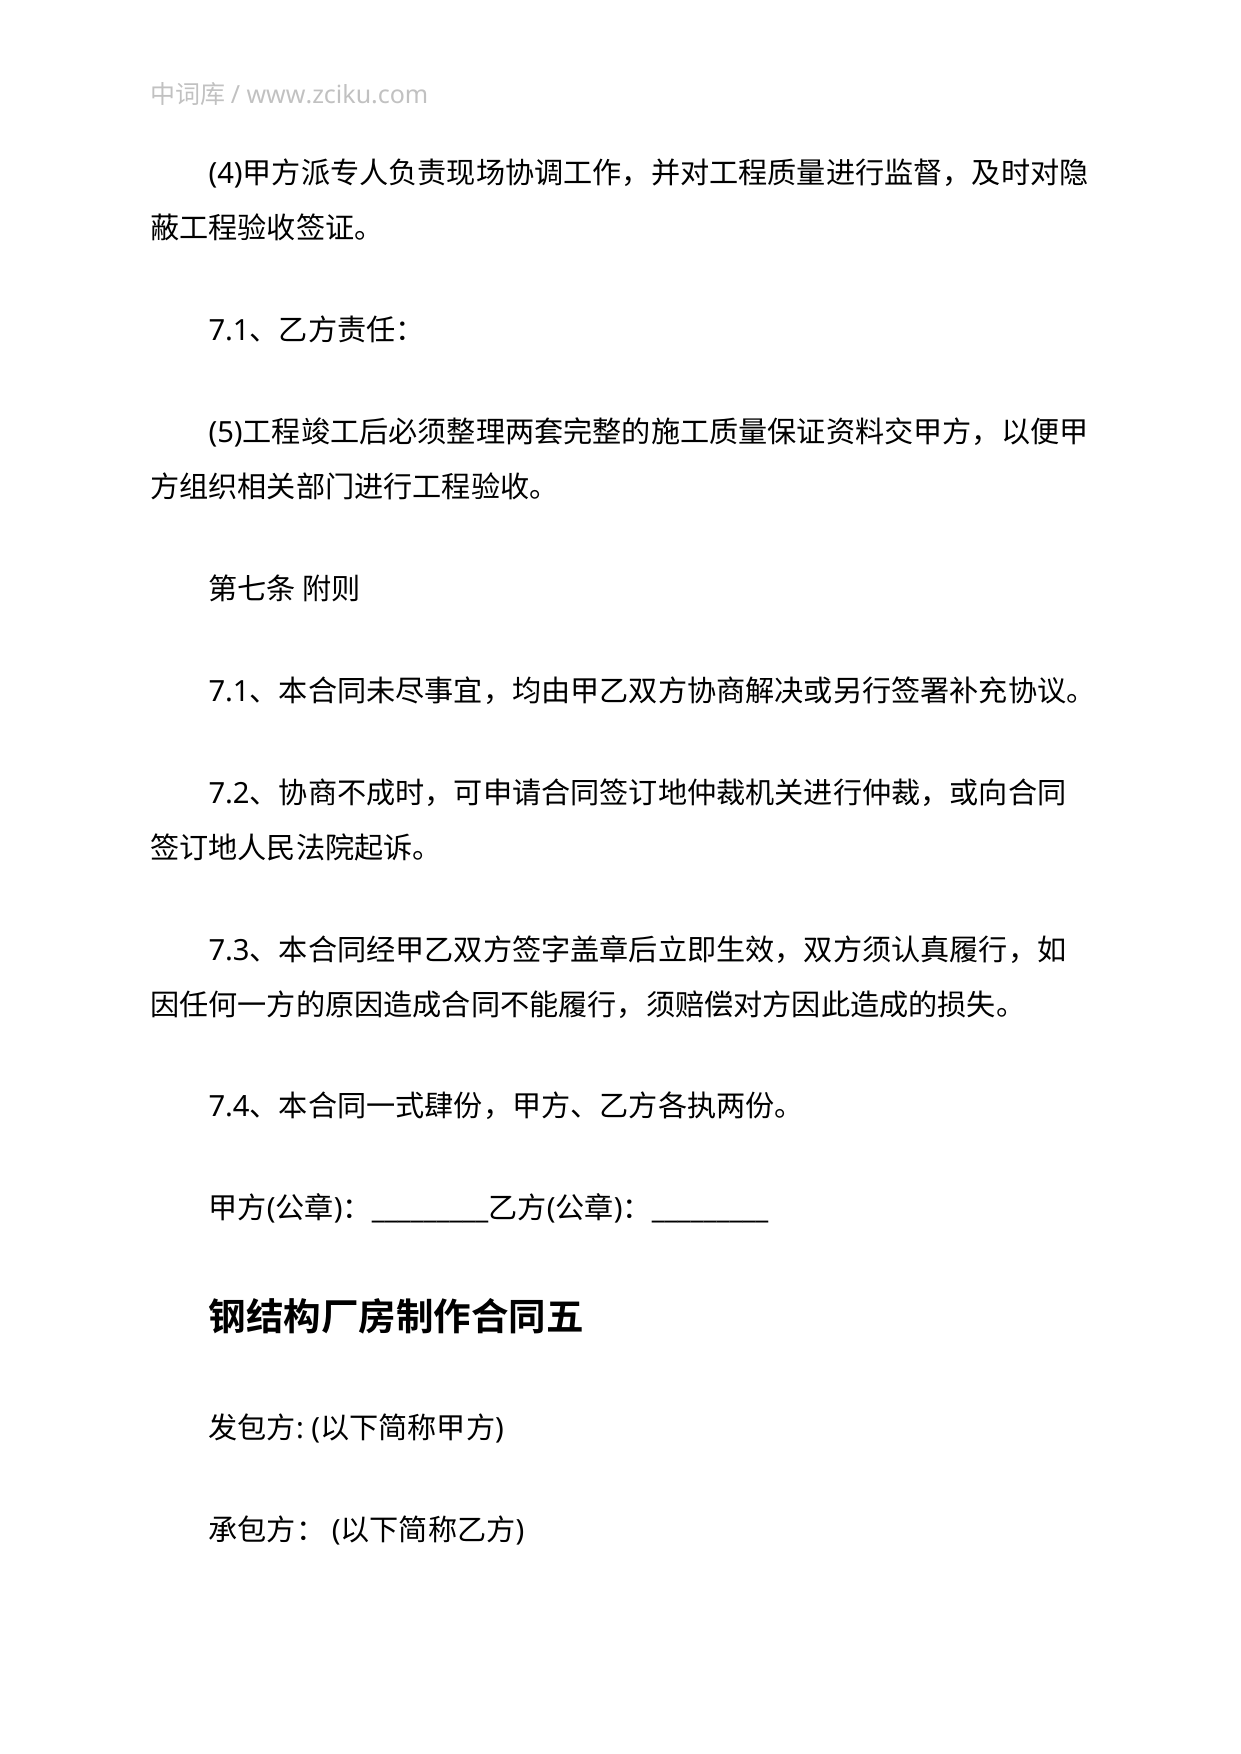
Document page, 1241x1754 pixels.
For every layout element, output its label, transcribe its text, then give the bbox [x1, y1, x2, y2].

text (5)工程竣工后必须整理两套完整的施工质量保证资料交甲方，以便甲方组织相关部门进行工程验收。 [150, 409, 1090, 506]
text 第七条 附则 [150, 566, 1090, 608]
text 7.3、本合同经甲乙双方签字盖章后立即生效，双方须认真履行，如因任何一方的原因造成合同不能履行，须赔偿对方因此造成的损失。 [150, 926, 1090, 1023]
text 承包方： (以下简称乙方) [150, 1506, 1090, 1548]
text 7.1、乙方责任： [150, 307, 1090, 349]
text 7.2、协商不成时，可申请合同签订地仲裁机关进行仲裁，或向合同签订地人民法院起诉。 [150, 769, 1090, 867]
text 钢结构厂房制作合同五 [150, 1287, 1090, 1341]
text 7.4、本合同一式肆份，甲方、乙方各执两份。 [150, 1083, 1090, 1125]
text 7.1、本合同未尽事宜，均由甲乙双方协商解决或另行签署补充协议。 [150, 667, 1090, 710]
text (4)甲方派专人负责现场协调工作，并对工程质量进行监督，及时对隐蔽工程验收签证。 [150, 150, 1090, 247]
text 发包方: (以下简称甲方) [150, 1404, 1090, 1447]
text 甲方(公章)：_________乙方(公章)：_________ [150, 1185, 1090, 1227]
